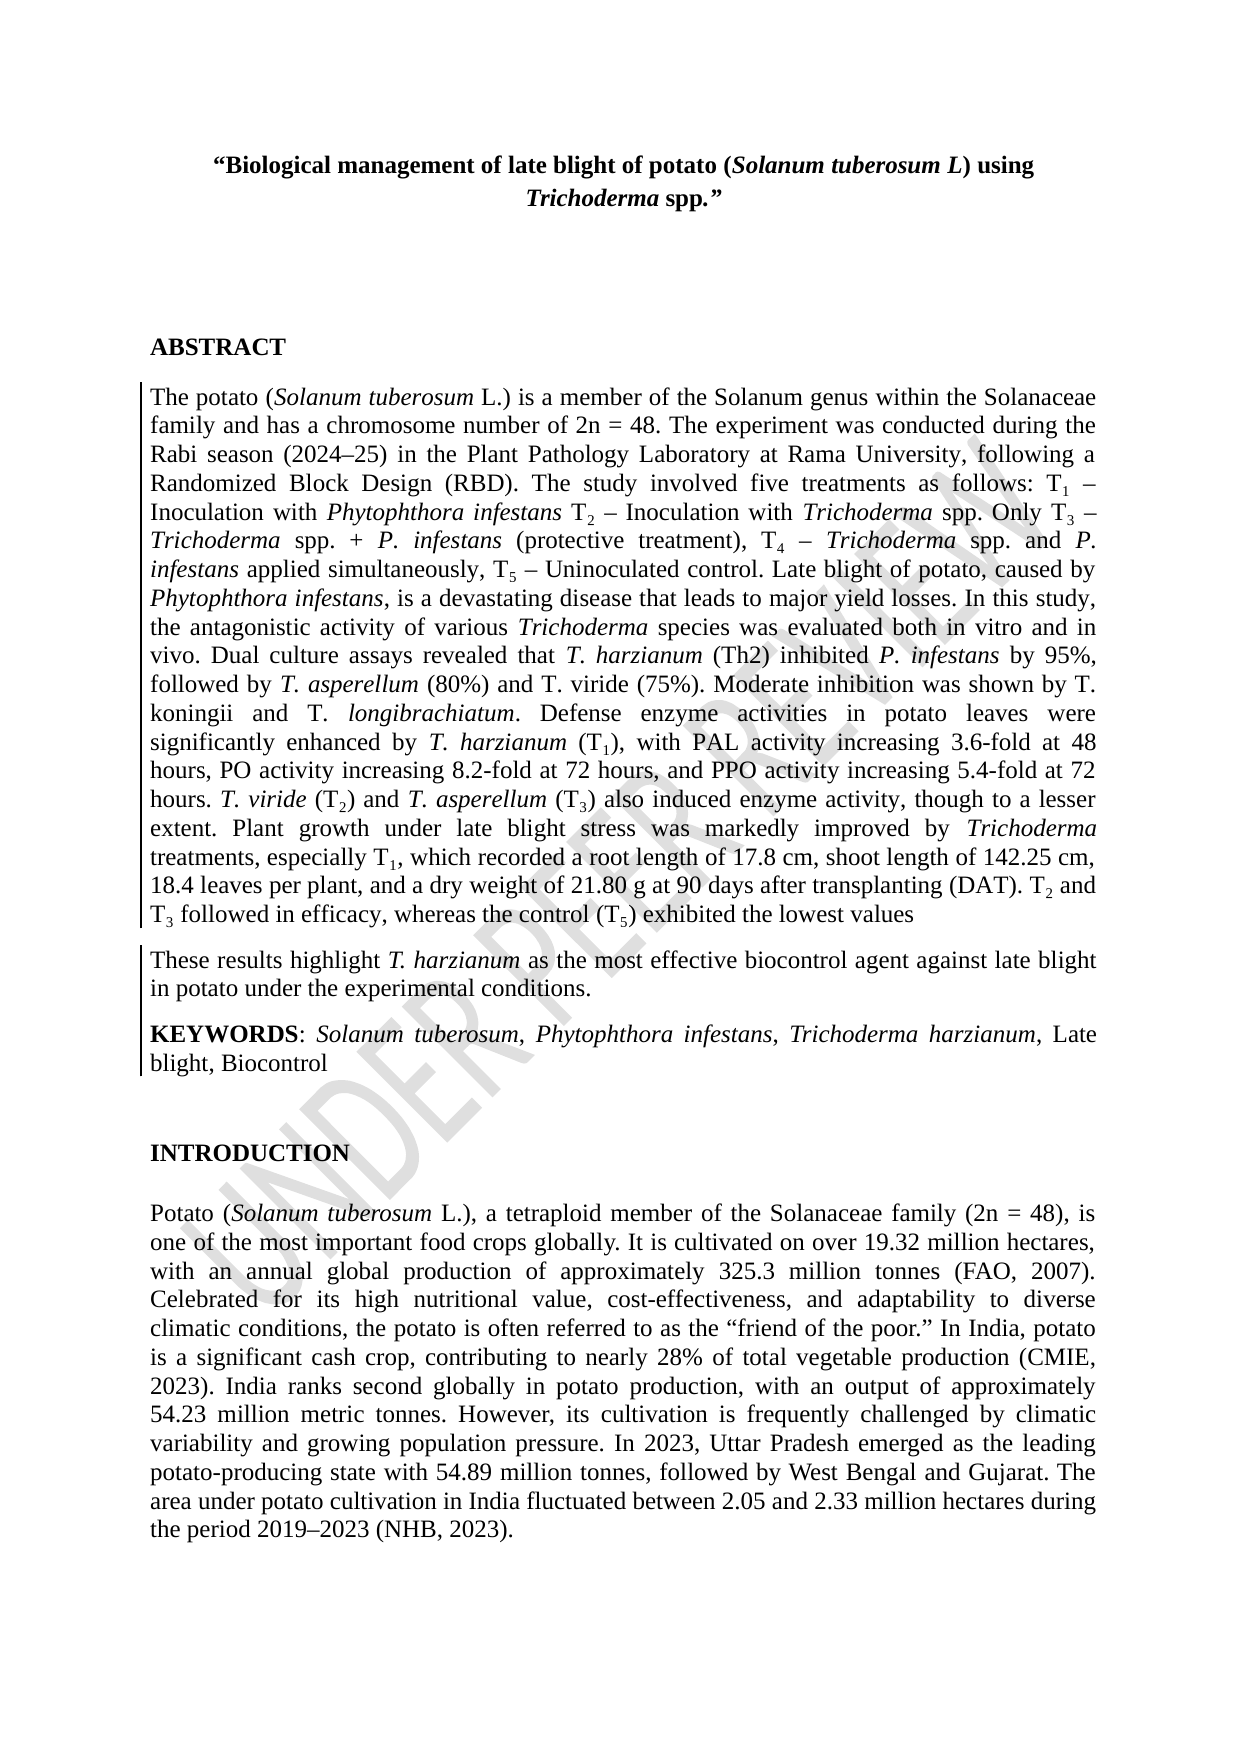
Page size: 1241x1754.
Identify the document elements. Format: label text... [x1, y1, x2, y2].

text KEYWORDS: Solanum tuberosum, Phytophthora infestans, Trichoderma harzianum, Late blight, Biocontrol [142, 1019, 1097, 1076]
text The potato (Solanum tuberosum L.) is a member of the Solanum genus within the Solanaceae family and has a chromosome number of 2n = 48. The experiment was conducted during the Rabi season (2024–25) in the Plant Pathology Laboratory at Rama University, following a Randomized Block Design (RBD). The study involved five treatments as follows: T₁ – Inoculation with Phytophthora infestans T₂ – Inoculation with Trichoderma spp. Only T₃ – Trichoderma spp. + P. infestans (protective treatment), T₄ – Trichoderma spp. and P. infestans applied simultaneously, T₅ – Uninoculated control. Late blight of potato, caused by Phytophthora infestans, is a devastating disease that leads to major yield losses. In this study, the antagonistic activity of various Trichoderma species was evaluated both in vitro and in vivo. Dual culture assays revealed that T. harzianum (Th2) inhibited P. infestans by 95%, followed by T. asperellum (80%) and T. viride (75%). Moderate inhibition was shown by T. koningii and T. longibrachiatum. Defense enzyme activities in potato leaves were significantly enhanced by T. harzianum (T₁), with PAL activity increasing 3.6-fold at 48 hours, PO activity increasing 8.2-fold at 72 hours, and PPO activity increasing 5.4-fold at 72 hours. T. viride (T₂) and T. asperellum (T₃) also induced enzyme activity, though to a lesser extent. Plant growth under late blight stress was markedly improved by Trichoderma treatments, especially T₁, which recorded a root length of 17.8 cm, shoot length of 142.25 cm, 18.4 leaves per plant, and a dry weight of 21.80 g at 90 days after transplanting (DAT). T₂ and T₃ followed in efficacy, whereas the control (T₅) exhibited the lowest values [150, 382, 1097, 928]
text ABSTRACT [150, 332, 1097, 361]
text “Biological management of late blight of potato (Solanum tuberosum L) using Trichoderma spp.” [150, 150, 1097, 212]
text Potato (Solanum tuberosum L.), a tetraploid member of the Solanaceae family (2n = 48), is one of the most important food crops globally. It is cultivated on over 19.32 million hectares, with an annual global production of approximately 325.3 million tonnes (FAO, 2007). Celebrated for its high nutritional value, cost-effectiveness, and adaptability to diverse climatic conditions, the potato is often referred to as the “friend of the poor.” In India, potato is a significant cash crop, contributing to nearly 28% of total vegetable production (CMIE, 2023). India ranks second globally in potato production, with an output of approximately 54.23 million metric tonnes. However, its cultivation is frequently challenged by climatic variability and growing population pressure. In 2023, Uttar Pradesh emerged as the leading potato-producing state with 54.89 million tonnes, followed by West Bengal and Gujarat. The area under potato cultivation in India fluctuated between 2.05 and 2.33 million hectares during the period 2019–2023 (NHB, 2023). [150, 1198, 1097, 1543]
text INTRODUCTION [150, 1138, 1097, 1167]
text These results highlight T. harzianum as the most effective biocontrol agent against late blight in potato under the experimental conditions. [150, 945, 1097, 1002]
